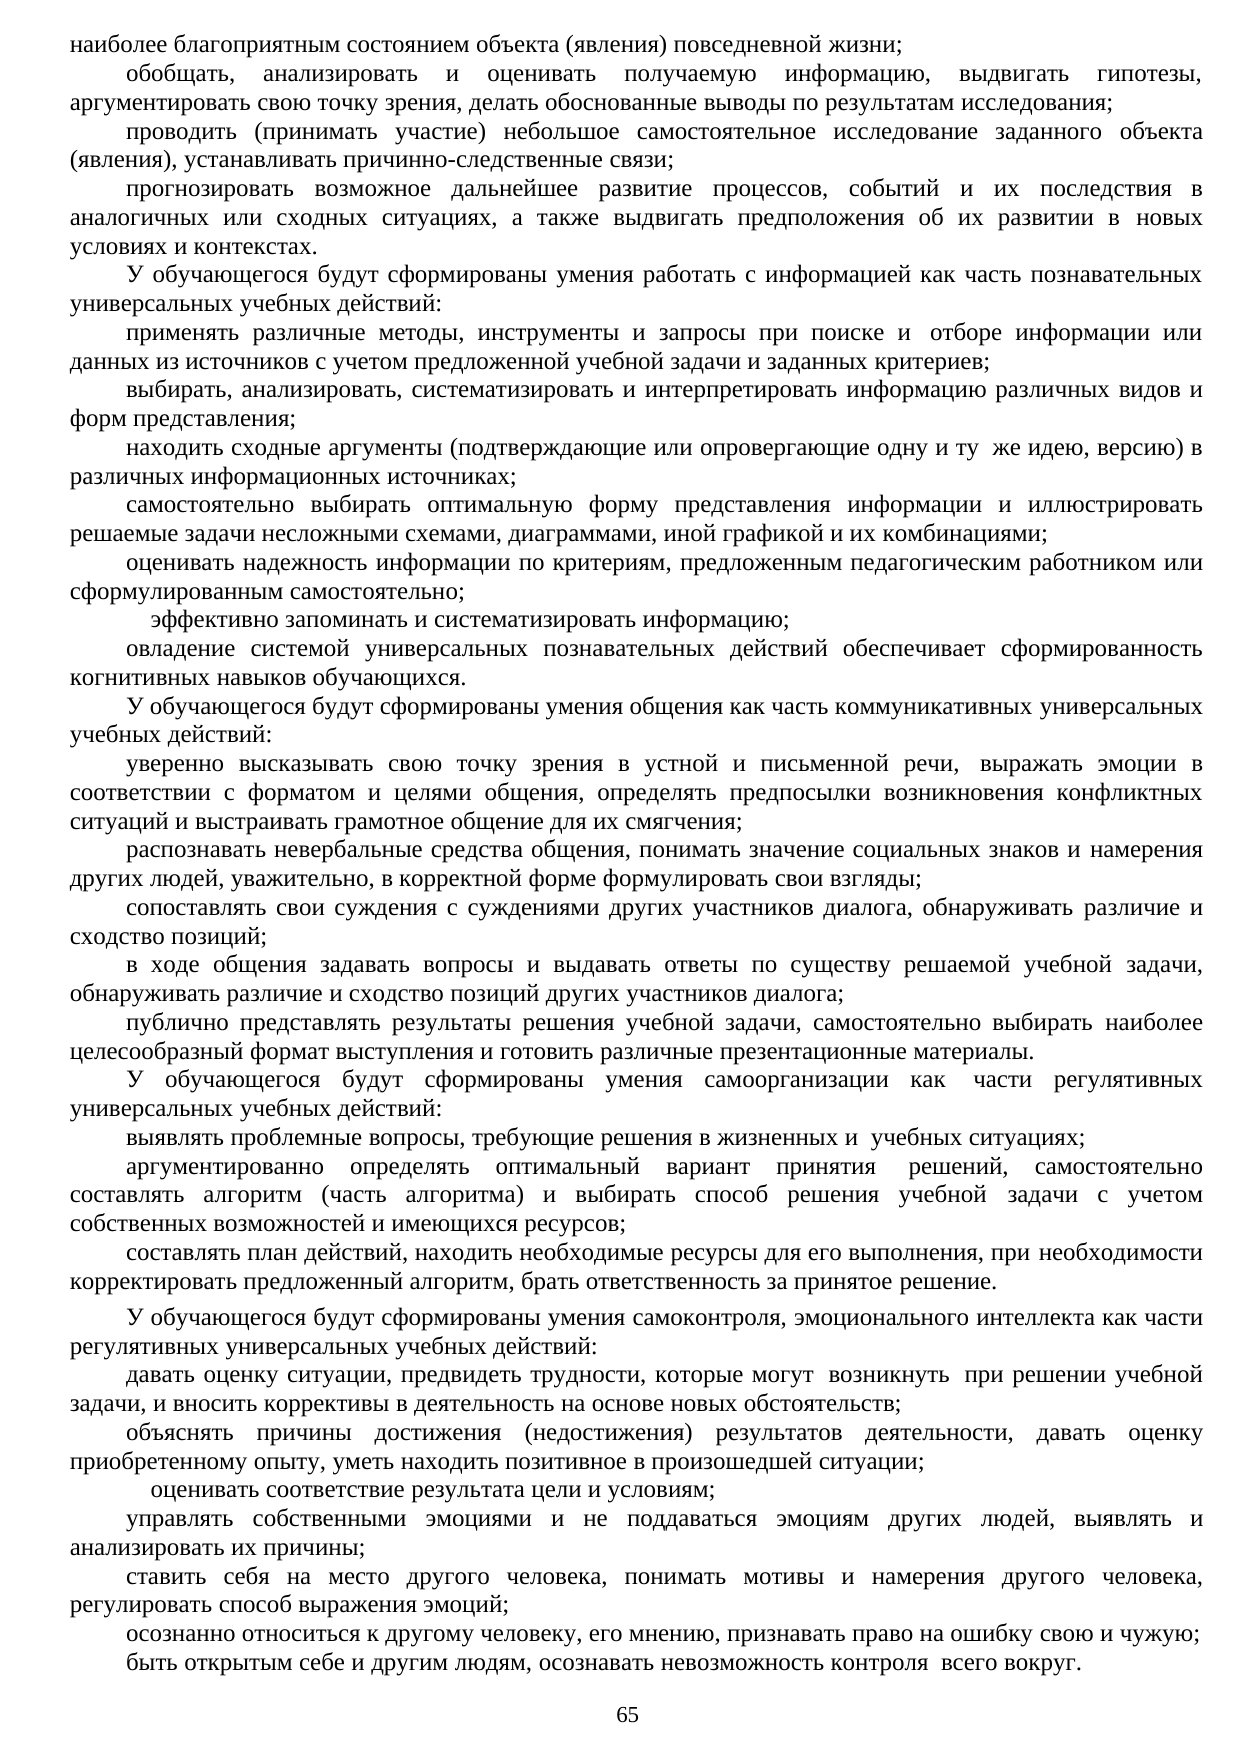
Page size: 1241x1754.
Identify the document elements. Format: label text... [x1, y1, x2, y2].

text давать оценку ситуации, предвидеть трудности, которые могут возникнуть при решении учебной задачи, и вносить коррективы в деятельность на основе новых обстоятельств; [69, 1359, 1203, 1417]
text обобщать, анализировать и оценивать получаемую информацию, выдвигать гипотезы, аргументировать свою точку зрения, делать обоснованные выводы по результатам исследования; [69, 58, 1203, 116]
text выявлять проблемные вопросы, требующие решения в жизненных и учебных ситуациях; [69, 1122, 1203, 1151]
text ставить себя на место другого человека, понимать мотивы и намерения другого человека, регулировать способ выражения эмоций; [69, 1561, 1203, 1618]
text У обучающегося будут сформированы умения самоорганизации как части регулятивных универсальных учебных действий: [69, 1064, 1203, 1122]
text составлять план действий, находить необходимые ресурсы для его выполнения, при необходимости корректировать предложенный алгоритм, брать ответственность за принятое решение. [69, 1237, 1203, 1294]
text У обучающегося будут сформированы умения самоконтроля, эмоционального интеллекта как части регулятивных универсальных учебных действий: [69, 1302, 1203, 1359]
text находить сходные аргументы (подтверждающие или опровергающие одну и ту же идею, версию) в различных информационных источниках; [69, 432, 1203, 489]
text в ходе общения задавать вопросы и выдавать ответы по существу решаемой учебной задачи, обнаруживать различие и сходство позиций других участников диалога; [69, 949, 1203, 1007]
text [69, 29, 1203, 58]
text аргументированно определять оптимальный вариант принятия решений, самостоятельно составлять алгоритм (часть алгоритма) и выбирать способ решения учебной задачи с учетом собственных возможностей и имеющихся ресурсов; [69, 1151, 1203, 1237]
text публично представлять результаты решения учебной задачи, самостоятельно выбирать наиболее целесообразный формат выступления и готовить различные презентационные материалы. [69, 1007, 1203, 1064]
text управлять собственными эмоциями и не поддаваться эмоциям других людей, выявлять и анализировать их причины; [69, 1503, 1203, 1561]
text проводить (принимать участие) небольшое самостоятельное исследование заданного объекта (явления), устанавливать причинно-следственные связи; [69, 116, 1203, 173]
text овладение системой универсальных познавательных действий обеспечивает сформированность когнитивных навыков обучающихся. [69, 633, 1203, 691]
text быть открытым себе и другим людям, осознавать невозможность контроля всего вокруг. [69, 1647, 1203, 1676]
text сопоставлять свои суждения с суждениями других участников диалога, обнаруживать различие и сходство позиций; [69, 892, 1203, 949]
text эффективно запоминать и систематизировать информацию; [150, 604, 1203, 633]
text У обучающегося будут сформированы умения общения как часть коммуникативных универсальных учебных действий: [69, 691, 1203, 748]
text распознавать невербальные средства общения, понимать значение социальных знаков и намерения других людей, уважительно, в корректной форме формулировать свои взгляды; [69, 834, 1203, 892]
text оценивать надежность информации по критериям, предложенным педагогическим работником или сформулированным самостоятельно; [69, 547, 1203, 604]
text прогнозировать возможное дальнейшее развитие процессов, событий и их последствия в аналогичных или сходных ситуациях, а также выдвигать предположения об их развитии в новых условиях и контекстах. [69, 173, 1203, 259]
text объяснять причины достижения (недостижения) результатов деятельности, давать оценку приобретенному опыту, уметь находить позитивное в произошедшей ситуации; [69, 1417, 1203, 1474]
text осознанно относиться к другому человеку, его мнению, признавать право на ошибку свою и чужую; [69, 1618, 1203, 1647]
text У обучающегося будут сформированы умения работать с информацией как часть познавательных универсальных учебных действий: [69, 259, 1203, 317]
text оценивать соответствие результата цели и условиям; [150, 1474, 1203, 1503]
text самостоятельно выбирать оптимальную форму представления информации и иллюстрировать решаемые задачи несложными схемами, диаграммами, иной графикой и их комбинациями; [69, 489, 1203, 547]
text выбирать, анализировать, систематизировать и интерпретировать информацию различных видов и форм представления; [69, 374, 1203, 432]
text уверенно высказывать свою точку зрения в устной и письменной речи, выражать эмоции в соответствии с форматом и целями общения, определять предпосылки возникновения конфликтных ситуаций и выстраивать грамотное общение для их смягчения; [69, 748, 1203, 834]
text применять различные методы, инструменты и запросы при поиске и отборе информации или данных из источников с учетом предложенной учебной задачи и заданных критериев; [69, 317, 1203, 374]
